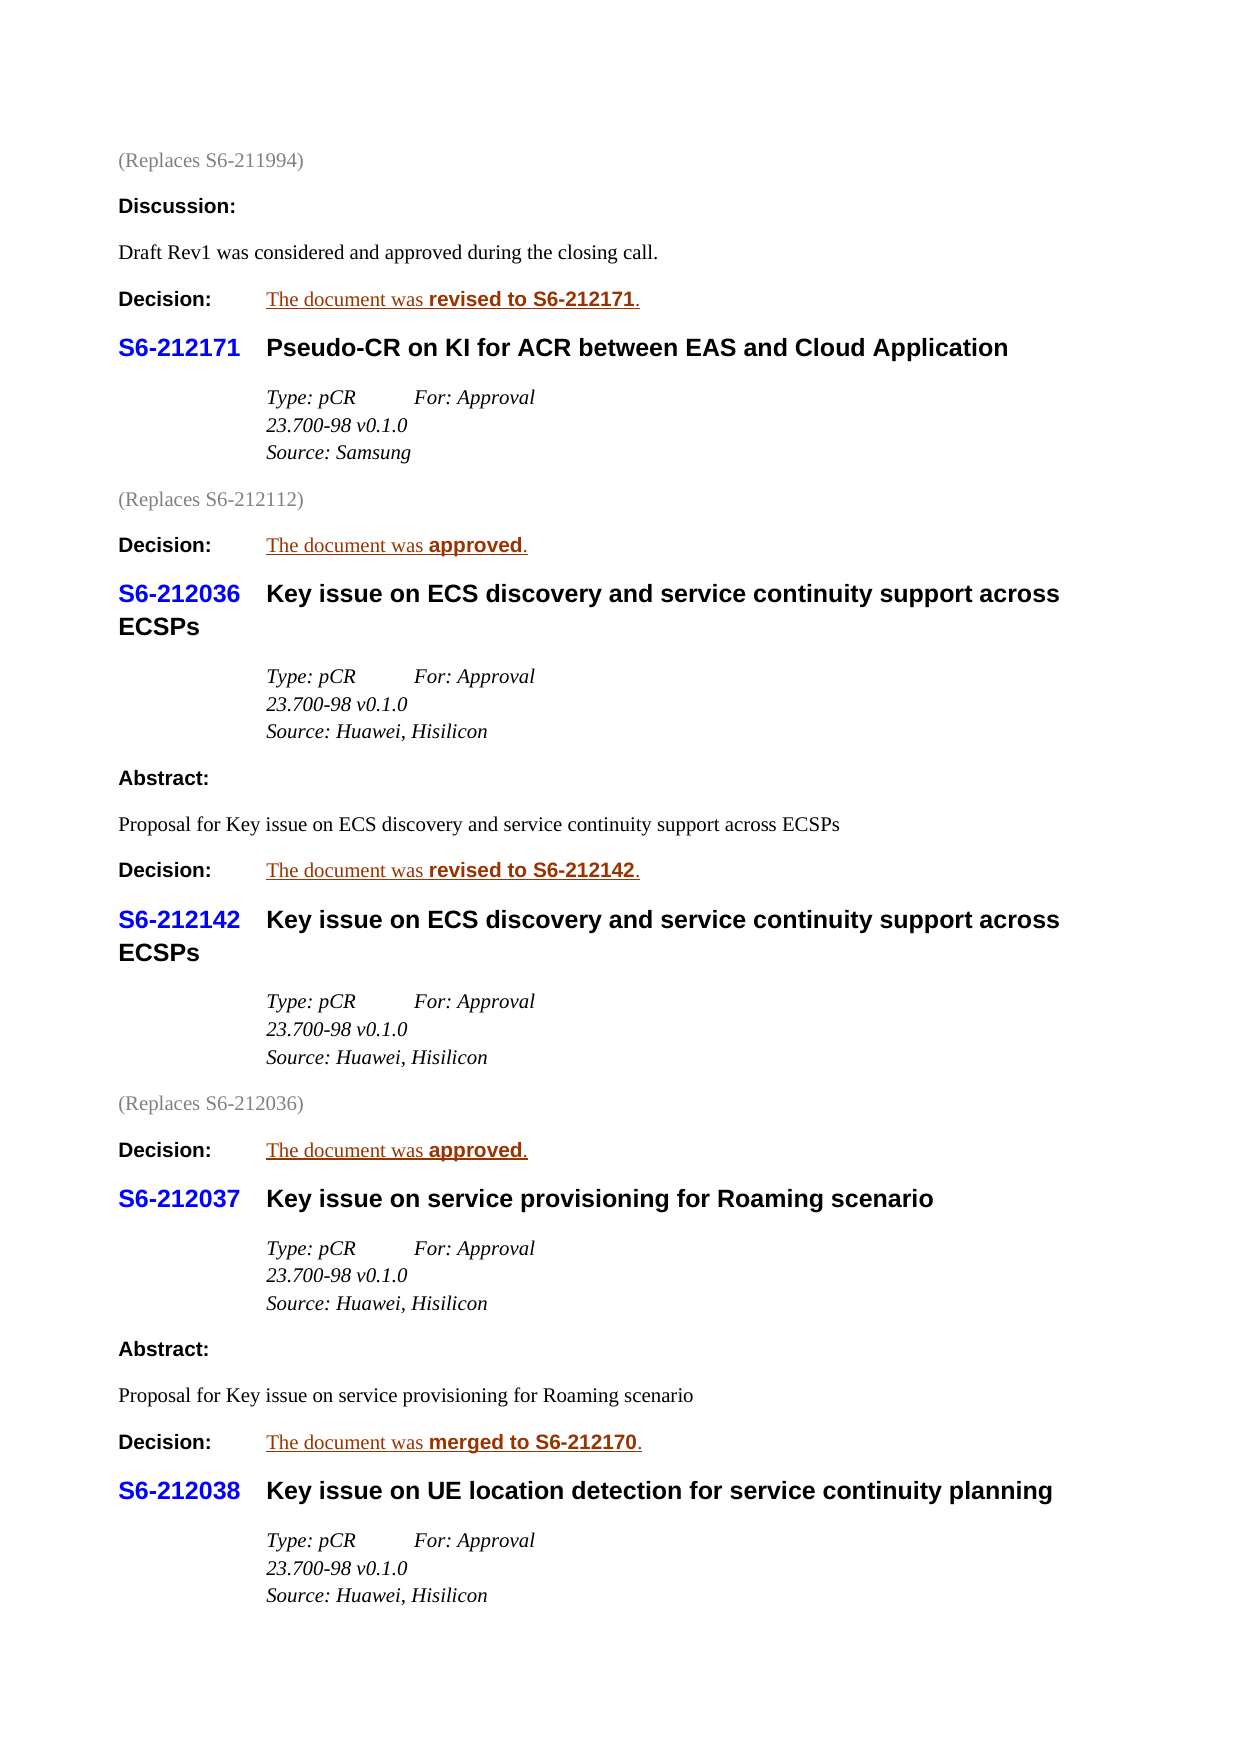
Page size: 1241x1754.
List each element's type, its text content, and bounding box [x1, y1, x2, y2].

text Decision: The document was approved. [118, 1137, 1122, 1162]
text S6-212036 Key issue on ECS discovery and service continuity support across ECSPs [118, 579, 1122, 641]
text S6-212038 Key issue on UE location detection for service continuity planning [118, 1476, 1122, 1505]
text Draft Rev1 was considered and approved during the closing call. [118, 240, 1122, 264]
text (Replaces S6-212036) [118, 1091, 1122, 1115]
text S6-212142 Key issue on ECS discovery and service continuity support across ECSPs [118, 905, 1122, 966]
text (Replaces S6-212112) [118, 486, 1122, 511]
text Discussion: [118, 194, 1122, 218]
text Type: pCR For: Approval 23.700-98 v0.1.0 Source: Huawei, Hisilicon [118, 989, 1122, 1069]
text Abstract: [118, 766, 1122, 789]
text Proposal for Key issue on service provisioning for Roaming scenario [118, 1383, 1122, 1407]
text Decision: The document was merged to S6-212170. [118, 1430, 1122, 1454]
text Decision: The document was approved. [118, 533, 1122, 557]
text S6-212171 Pseudo-CR on KI for ACR between EAS and Cloud Application [118, 333, 1122, 362]
text (Replaces S6-211994) [118, 148, 1122, 172]
text Type: pCR For: Approval 23.700-98 v0.1.0 Source: Huawei, Hisilicon [118, 1236, 1122, 1315]
text Decision: The document was revised to S6-212142. [118, 858, 1122, 882]
text Proposal for Key issue on ECS discovery and service continuity support across ECSPs [118, 812, 1122, 836]
text Type: pCR For: Approval 23.700-98 v0.1.0 Source: Samsung [118, 385, 1122, 464]
text Type: pCR For: Approval 23.700-98 v0.1.0 Source: Huawei, Hisilicon [118, 1528, 1122, 1607]
text Abstract: [118, 1337, 1122, 1361]
text S6-212037 Key issue on service provisioning for Roaming scenario [118, 1184, 1122, 1213]
text Type: pCR For: Approval 23.700-98 v0.1.0 Source: Huawei, Hisilicon [118, 664, 1122, 743]
text Decision: The document was revised to S6-212171. [118, 287, 1122, 311]
